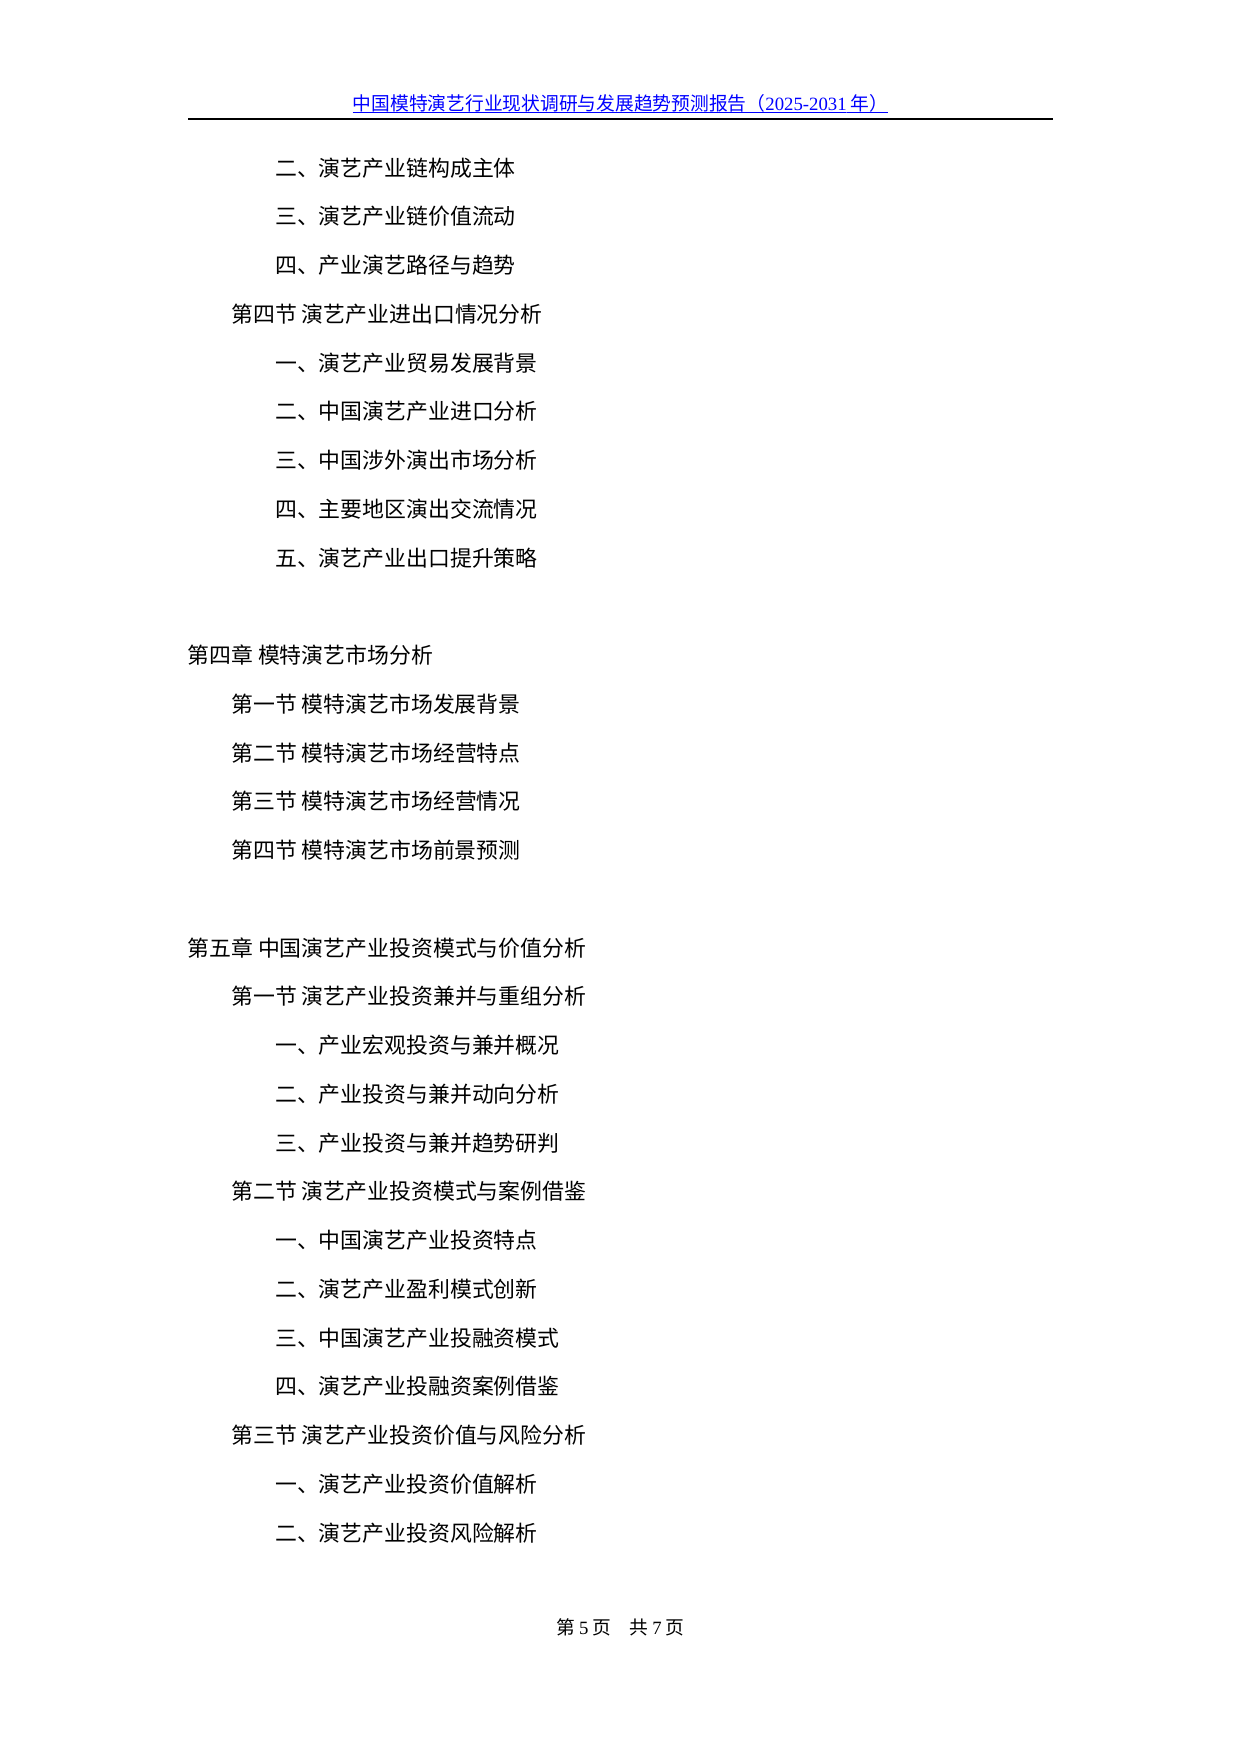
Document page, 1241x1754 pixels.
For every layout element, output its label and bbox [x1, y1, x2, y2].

text [187, 150, 1053, 1548]
